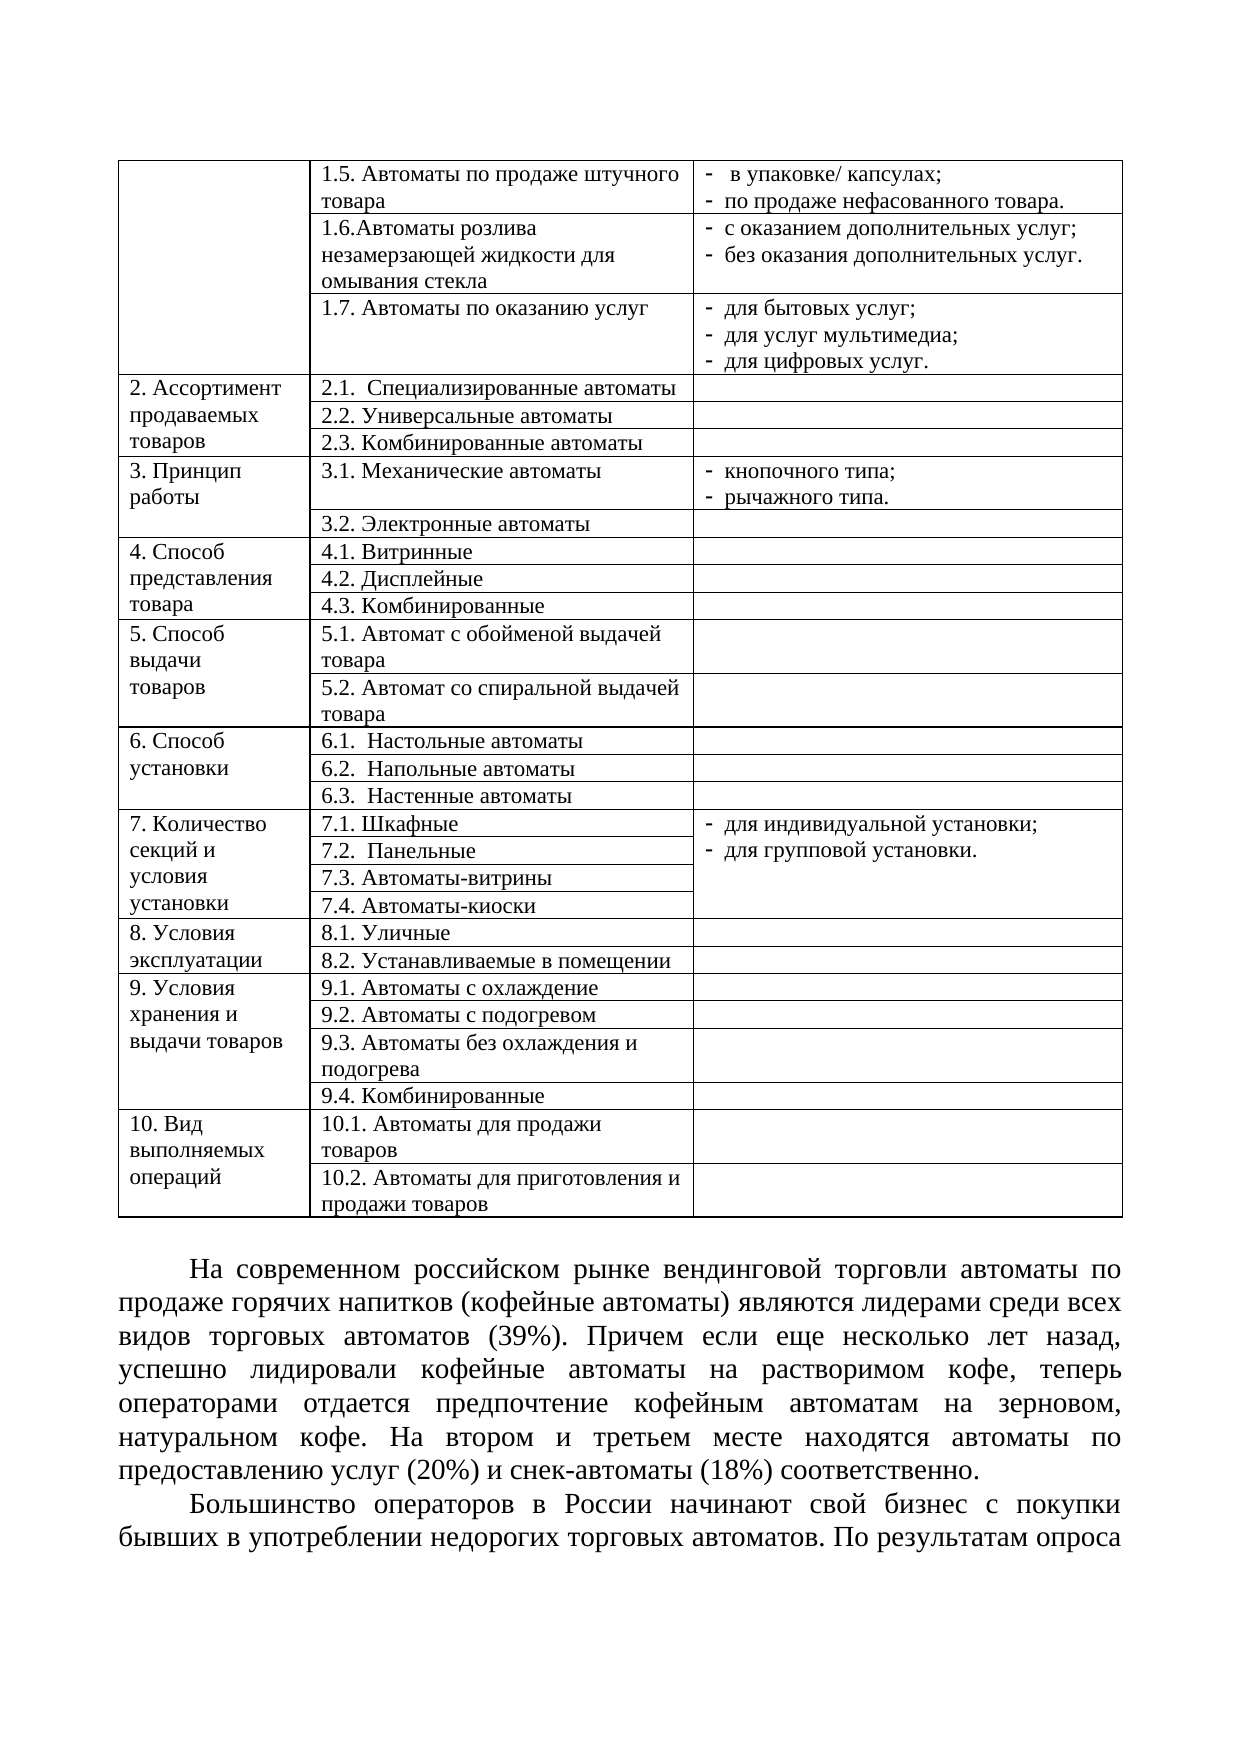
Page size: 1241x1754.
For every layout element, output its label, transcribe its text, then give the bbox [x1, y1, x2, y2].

table_cell 8.1. Уличные [311, 919, 693, 946]
table_cell 7.2. Панельные [311, 837, 693, 863]
table_cell 4.3. Комбинированные [311, 593, 693, 619]
table_cell [694, 1001, 1122, 1028]
table_cell [694, 1029, 1122, 1082]
table_cell 9.4. Комбинированные [311, 1083, 693, 1109]
table_cell 1.5. Автоматы по продаже штучного товара [311, 161, 693, 213]
table_cell 10.1. Автоматы для продажи товаров [311, 1110, 693, 1163]
table_cell [694, 1083, 1122, 1109]
table_cell [694, 565, 1122, 592]
table_cell [694, 755, 1122, 781]
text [118, 1486, 1122, 1553]
table_cell 10.2. Автоматы для приготовления и продажи товаров [311, 1164, 693, 1216]
table_cell [694, 974, 1122, 1000]
table_cell 6.3. Настенные автоматы [311, 782, 693, 809]
table_cell [119, 161, 309, 373]
table_cell [694, 1110, 1122, 1163]
table_cell 2.1. Специализированные автоматы [311, 375, 693, 401]
table_cell 2.3. Комбинированные автоматы [311, 429, 693, 456]
table_cell 3.1. Механические автоматы [311, 457, 693, 509]
table_cell 8.2. Устанавливаемые в помещении [311, 947, 693, 973]
table_cell 5.2. Автомат со спиральной выдачей товара [311, 674, 693, 726]
table_cell 9.2. Автоматы с подогревом [311, 1001, 693, 1028]
table_cell [694, 375, 1122, 401]
table_cell 7.1. Шкафные [311, 810, 693, 836]
table_cell [694, 1164, 1122, 1216]
table_cell 9. Условия хранения и выдачи товаров [119, 974, 309, 1109]
text На современном российском рынке вендинговой торговли автоматы по продаже горячих напитков (кофейные автоматы) являются лидерами среди всех видов торговых автоматов (39%). Причем если еще несколько лет назад, успешно лидировали кофейные автоматы на растворимом кофе, теперь операторами отдается предпочтение кофейным автоматам на зерновом, натуральном кофе. На втором и третьем месте находятся автоматы по предоставлению услуг (20%) и снек-автоматы (18%) соответственно. [118, 1251, 1122, 1486]
table_cell 3.2. Электронные автоматы [311, 510, 693, 537]
table_cell [694, 674, 1122, 726]
table_cell 7. Количество секций и условия установки [119, 810, 309, 918]
table_cell [694, 429, 1122, 456]
table_cell 10. Вид выполняемых операций [119, 1110, 309, 1216]
table_cell 9.3. Автоматы без охлаждения и подогрева [311, 1029, 693, 1082]
table_cell для индивидуальной установки; для групповой установки. [694, 810, 1122, 918]
table_cell 6.2. Напольные автоматы [311, 755, 693, 781]
table_cell 4. Способ представления товара [119, 538, 309, 619]
table_cell [694, 919, 1122, 946]
table_cell 6. Способ установки [119, 728, 309, 809]
table_cell 4.2. Дисплейные [311, 565, 693, 592]
table_cell 6.1. Настольные автоматы [311, 728, 693, 754]
table_cell 7.4. Автоматы-киоски [311, 892, 693, 918]
table_cell 1.6.Автоматы розлива незамерзающей жидкости для омывания стекла [311, 214, 693, 293]
table_cell в упаковке/ капсулах; по продаже нефасованного товара. [694, 161, 1122, 213]
table_cell [694, 510, 1122, 537]
table_cell [694, 620, 1122, 673]
table_cell [694, 402, 1122, 428]
table_cell 7.3. Автоматы-витрины [311, 865, 693, 891]
table_cell 4.1. Витринные [311, 538, 693, 564]
table_cell кнопочного типа; рычажного типа. [694, 457, 1122, 509]
table_cell 8. Условия эксплуатации [119, 919, 309, 973]
table_cell 3. Принцип работы [119, 457, 309, 537]
table_cell 9.1. Автоматы с охлаждение [311, 974, 693, 1000]
table_cell [694, 538, 1122, 564]
table_cell 5.1. Автомат с обойменой выдачей товара [311, 620, 693, 673]
table_cell [694, 593, 1122, 619]
table_cell 2.2. Универсальные автоматы [311, 402, 693, 428]
table_cell [694, 728, 1122, 754]
table_cell [694, 947, 1122, 973]
table_cell 1.7. Автоматы по оказанию услуг [311, 294, 693, 373]
table_cell 2. Ассортимент продаваемых товаров [119, 375, 309, 456]
table_cell [694, 782, 1122, 809]
table_cell для бытовых услуг; для услуг мультимедиа; для цифровых услуг. [694, 294, 1122, 373]
table_cell с оказанием дополнительных услуг; без оказания дополнительных услуг. [694, 214, 1122, 293]
table_cell 5. Способ выдачи товаров [119, 620, 309, 726]
